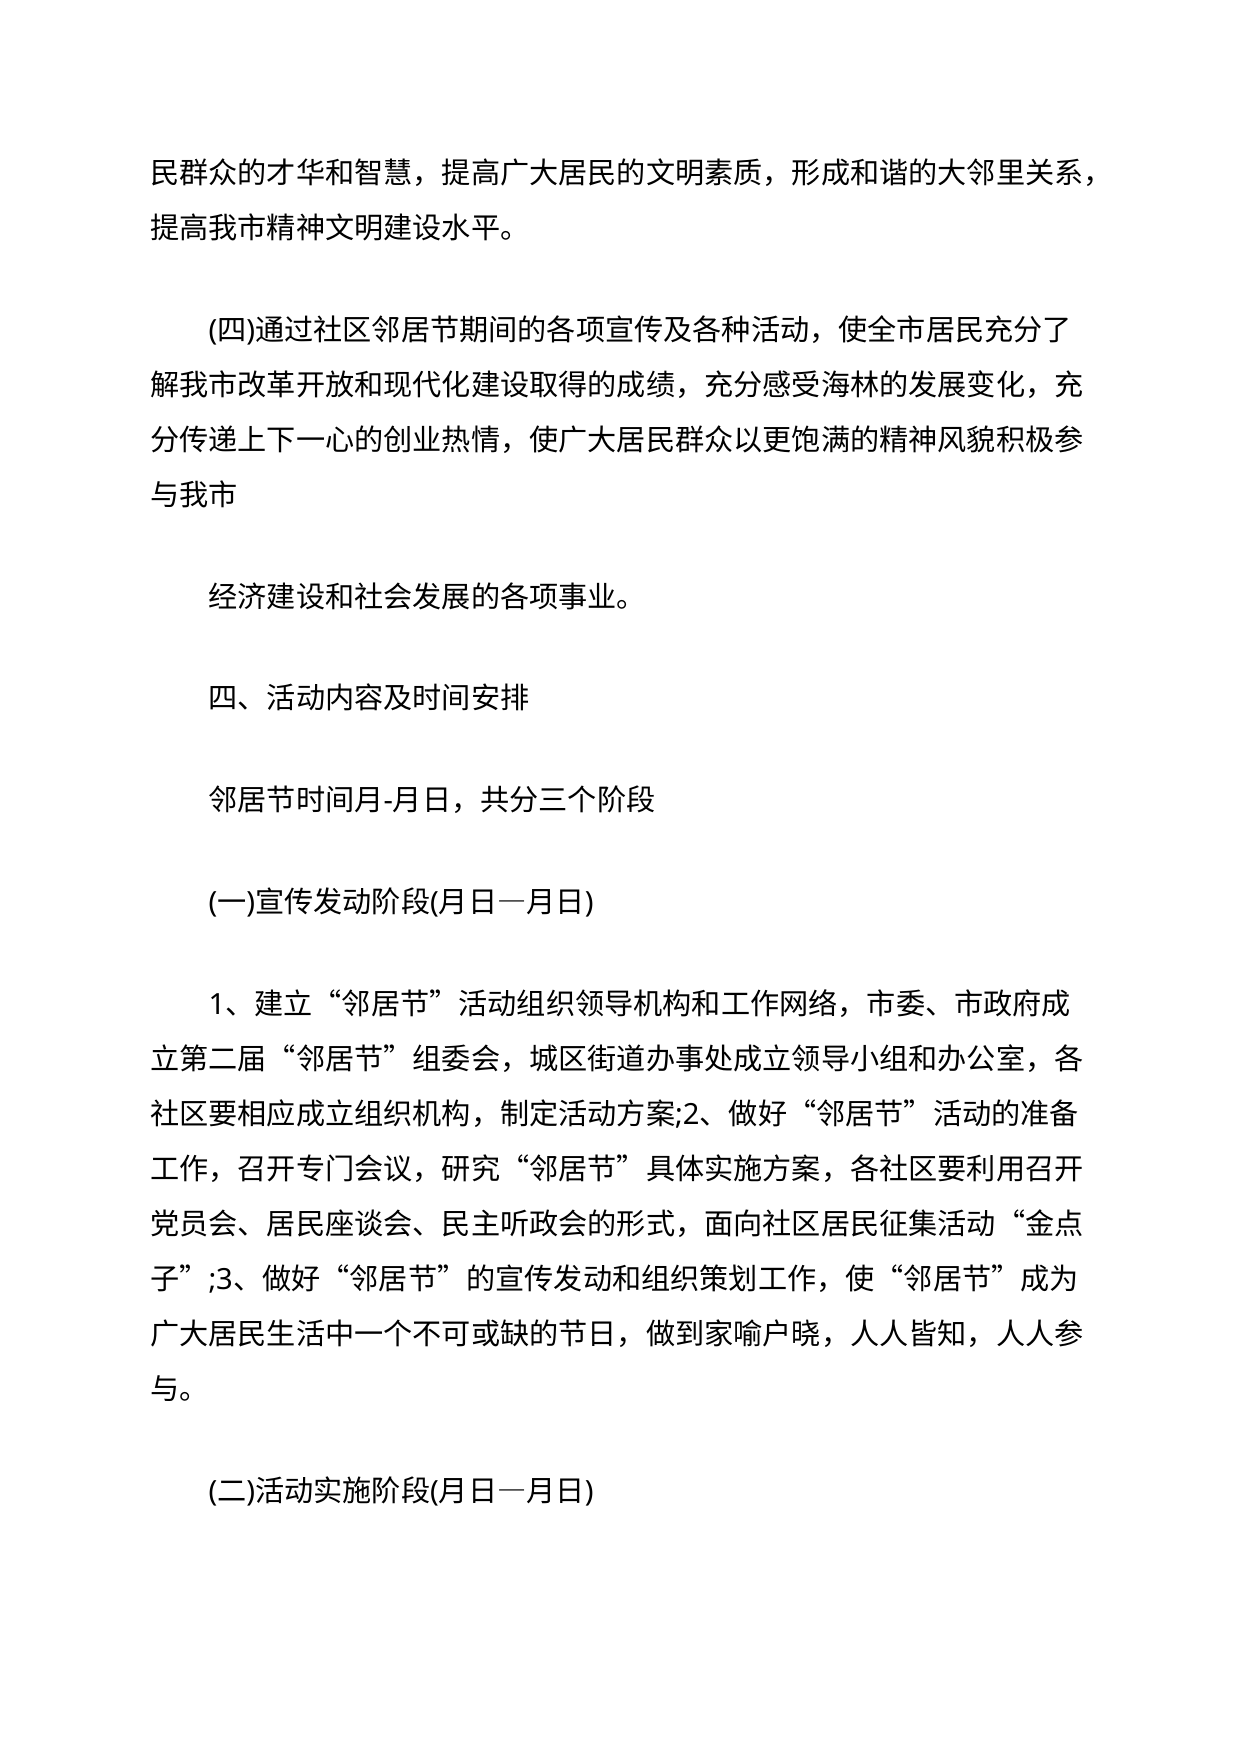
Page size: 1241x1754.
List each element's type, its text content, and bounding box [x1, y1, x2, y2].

text 经济建设和社会发展的各项事业。 [150, 573, 1090, 616]
text (四)通过社区邻居节期间的各项宣传及各种活动，使全市居民充分了解我市改革开放和现代化建设取得的成绩，充分感受海林的发展变化，充分传递上下一心的创业热情，使广大居民群众以更饱满的精神风貌积极参与我市 [150, 307, 1090, 514]
text 邻居节时间月-月日，共分三个阶段 [150, 777, 1090, 819]
text (一)宣传发动阶段(月日—月日) [150, 879, 1090, 921]
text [150, 150, 1090, 247]
text (二)活动实施阶段(月日—月日) [150, 1467, 1090, 1509]
text 四、活动内容及时间安排 [150, 675, 1090, 717]
text 1、建立“邻居节”活动组织领导机构和工作网络，市委、市政府成立第二届“邻居节”组委会，城区街道办事处成立领导小组和办公室，各社区要相应成立组织机构，制定活动方案;2、做好“邻居节”活动的准备工作，召开专门会议，研究“邻居节”具体实施方案，各社区要利用召开党员会、居民座谈会、民主听政会的形式，面向社区居民征集活动“金点子”;3、做好“邻居节”的宣传发动和组织策划工作，使“邻居节”成为广大居民生活中一个不可或缺的节日，做到家喻户晓，人人皆知，人人参与。 [150, 981, 1090, 1408]
